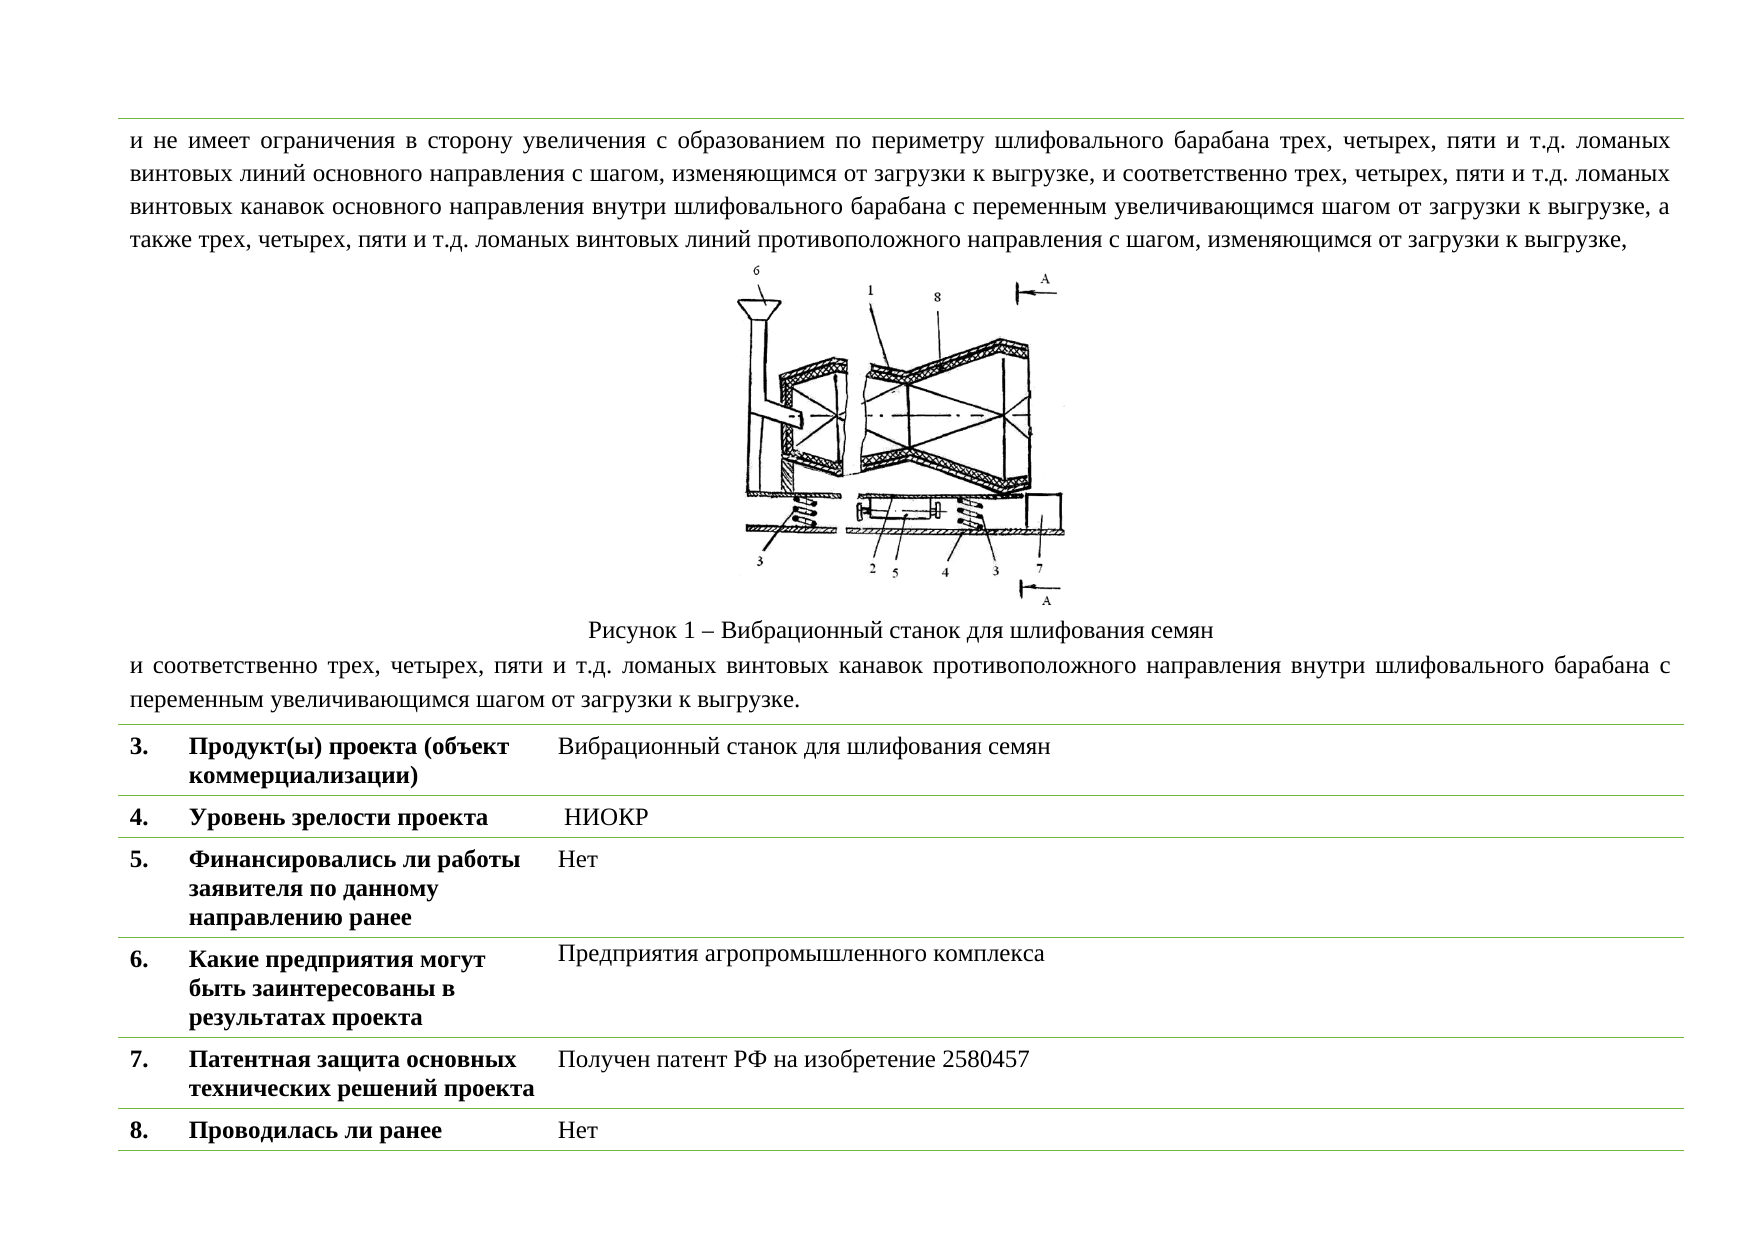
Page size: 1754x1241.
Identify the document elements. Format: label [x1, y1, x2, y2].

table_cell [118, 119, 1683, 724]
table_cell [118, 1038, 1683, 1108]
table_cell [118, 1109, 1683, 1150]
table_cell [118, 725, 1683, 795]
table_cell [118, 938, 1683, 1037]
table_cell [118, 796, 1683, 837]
picture [735, 263, 1066, 605]
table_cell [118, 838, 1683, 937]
